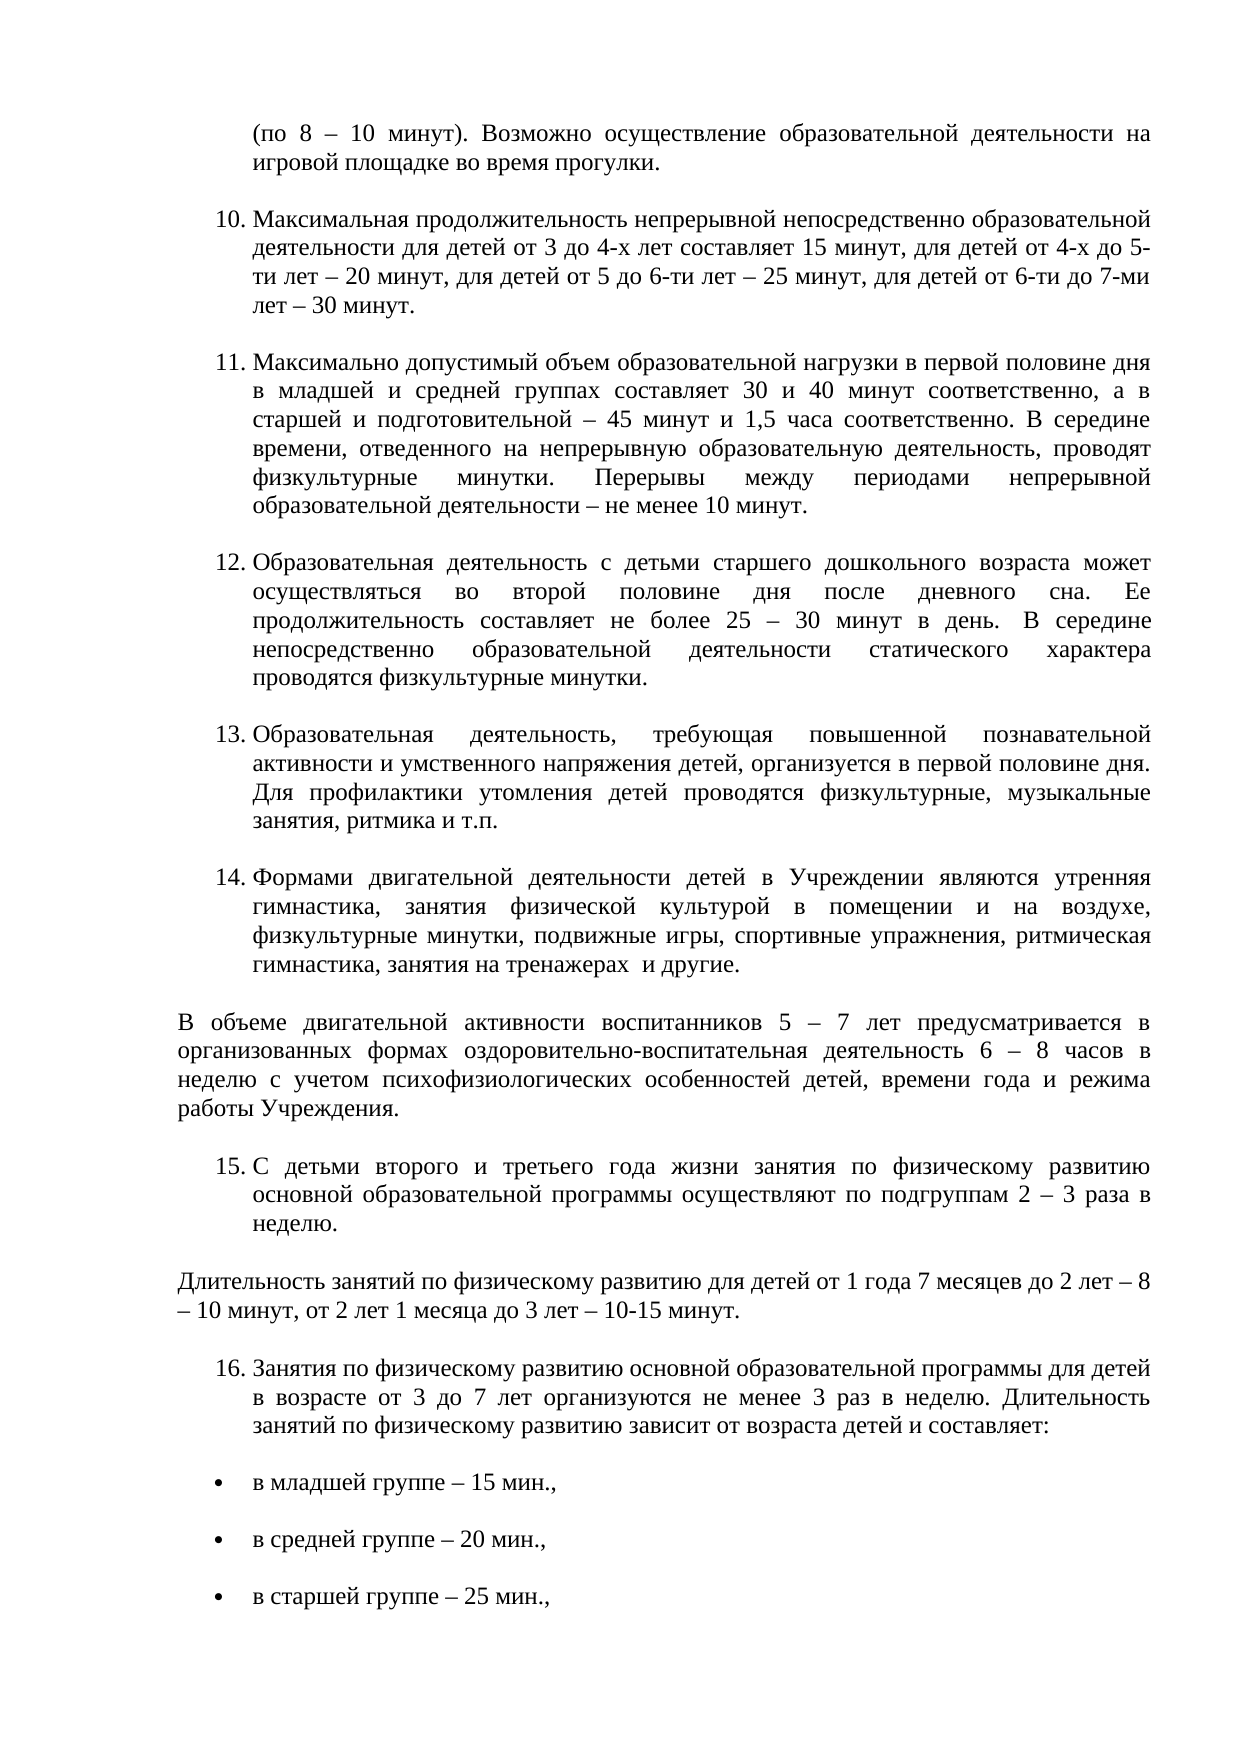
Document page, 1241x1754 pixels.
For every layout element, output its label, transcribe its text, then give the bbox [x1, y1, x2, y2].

list Максимальная продолжительность непрерывной непосредственно образовательной деятельности для детей от 3 до 4-х лет составляет 15 минут, для детей от 4-х до 5-ти лет – 20 минут, для детей от 5 до 6-ти лет – 25 минут, для детей от 6-ти до 7-ми лет – 30 минут. [215, 204, 1152, 319]
list Образовательная деятельность с детьми старшего дошкольного возраста может осуществляться во второй половине дня после дневного сна. Ее продолжительность составляет не более 25 – 30 минут в день. В середине непосредственно образовательной деятельности статического характера проводятся физкультурные минутки. [215, 547, 1152, 691]
list в старшей группе – 25 мин., [215, 1581, 1152, 1610]
list Занятия по физическому развитию основной образовательной программы для детей в возрасте от 3 до 7 лет организуются не менее 3 раз в неделю. Длительность занятий по физическому развитию зависит от возраста детей и составляет: [215, 1353, 1152, 1439]
list Формами двигательной деятельности детей в Учреждении являются утренняя гимнастика, занятия физической культурой в помещении и на воздухе, физкультурные минутки, подвижные игры, спортивные упражнения, ритмическая гимнастика, занятия на тренажерах и другие. [215, 862, 1152, 977]
list Образовательная деятельность, требующая повышенной познавательной активности и умственного напряжения детей, организуется в первой половине дня. Для профилактики утомления детей проводятся физкультурные, музыкальные занятия, ритмика и т.п. [215, 719, 1152, 834]
text Длительность занятий по физическому развитию для детей от 1 года 7 месяцев до 2 лет – 8 – 10 минут, от 2 лет 1 месяца до 3 лет – 10-15 минут. [177, 1266, 1152, 1324]
list Максимально допустимый объем образовательной нагрузки в первой половине дня в младшей и средней группах составляет 30 и 40 минут соответственно, а в старшей и подготовительной – 45 минут и 1,5 часа соответственно. В середине времени, отведенного на непрерывную образовательную деятельность, проводят физкультурные минутки. Перерывы между периодами непрерывной образовательной деятельности – не менее 10 минут. [215, 347, 1152, 519]
text В объеме двигательной активности воспитанников 5 – 7 лет предусматривается в организованных формах оздоровительно-воспитательная деятельность 6 – 8 часов в неделю с учетом психофизиологических особенностей детей, времени года и режима работы Учреждения. [177, 1007, 1152, 1122]
list С детьми второго и третьего года жизни занятия по физическому развитию основной образовательной программы осуществляют по подгруппам 2 – 3 раза в неделю. [215, 1151, 1152, 1237]
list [215, 118, 1152, 176]
list в средней группе – 20 мин., [215, 1524, 1152, 1553]
list в младшей группе – 15 мин., [215, 1467, 1152, 1496]
